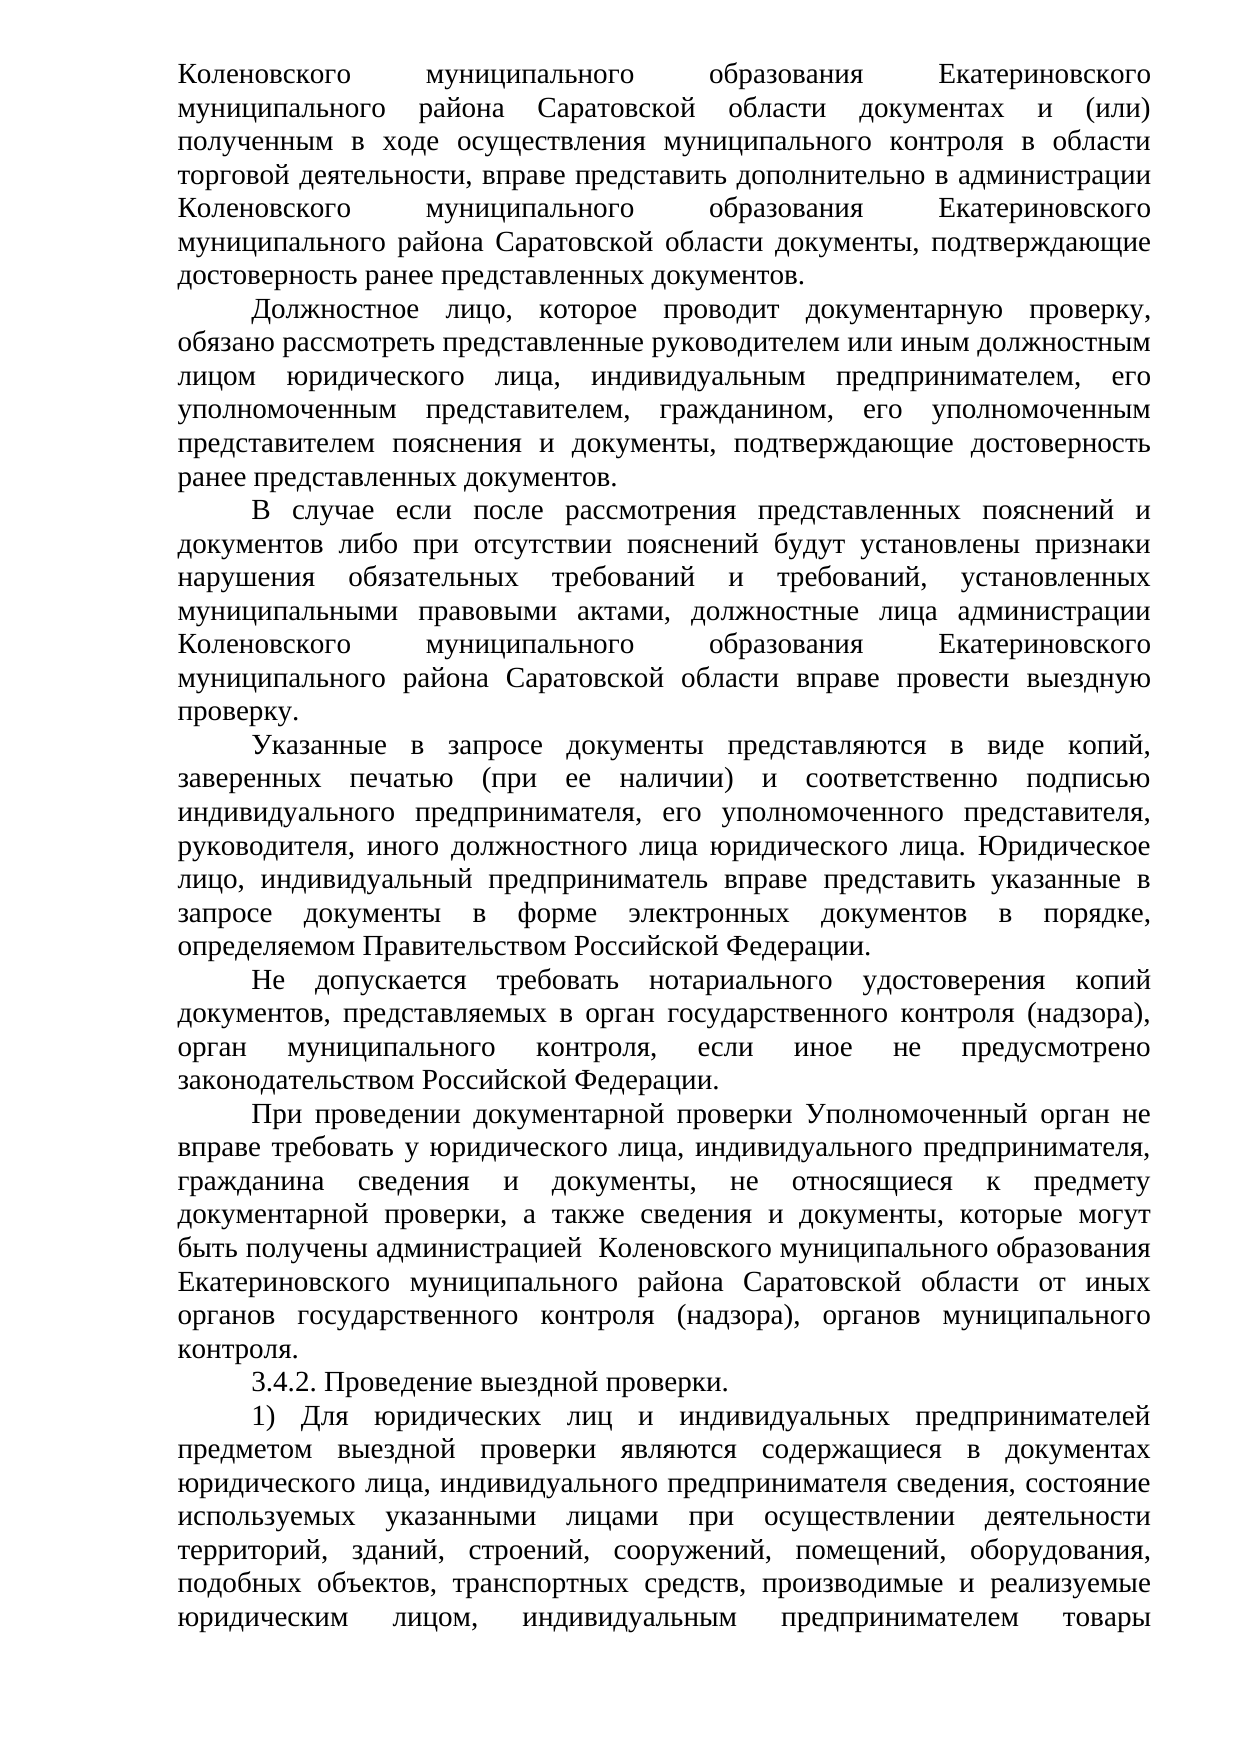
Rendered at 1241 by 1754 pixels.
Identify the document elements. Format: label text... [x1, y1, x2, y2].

text 3.4.2. Проведение выездной проверки. [177, 1364, 1152, 1398]
text При проведении документарной проверки Уполномоченный орган не вправе требовать у юридического лица, индивидуального предпринимателя, гражданина сведения и документы, не относящиеся к предмету документарной проверки, а также сведения и документы, которые могут быть получены администрацией Коленовского муниципального образования Екатериновского муниципального района Саратовской области от иных органов государственного контроля (надзора), органов муниципального контроля. [177, 1096, 1152, 1364]
text Должностное лицо, которое проводит документарную проверку, обязано рассмотреть представленные руководителем или иным должностным лицом юридического лица, индивидуальным предпринимателем, его уполномоченным представителем, гражданином, его уполномоченным представителем пояснения и документы, подтверждающие достоверность ранее представленных документов. [177, 291, 1152, 492]
text В случае если после рассмотрения представленных пояснений и документов либо при отсутствии пояснений будут установлены признаки нарушения обязательных требований и требований, установленных муниципальными правовыми актами, должностные лица администрации Коленовского муниципального образования Екатериновского муниципального района Саратовской области вправе провести выездную проверку. [177, 492, 1152, 727]
text Указанные в запросе документы представляются в виде копий, заверенных печатью (при ее наличии) и соответственно подписью индивидуального предпринимателя, его уполномоченного представителя, руководителя, иного должностного лица юридического лица. Юридическое лицо, индивидуальный предприниматель вправе представить указанные в запросе документы в форме электронных документов в порядке, определяемом Правительством Российской Федерации. [177, 727, 1152, 962]
text Не допускается требовать нотариального удостоверения копий документов, представляемых в орган государственного контроля (надзора), орган муниципального контроля, если иное не предусмотрено законодательством Российской Федерации. [177, 962, 1152, 1096]
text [177, 56, 1152, 291]
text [177, 1398, 1152, 1633]
